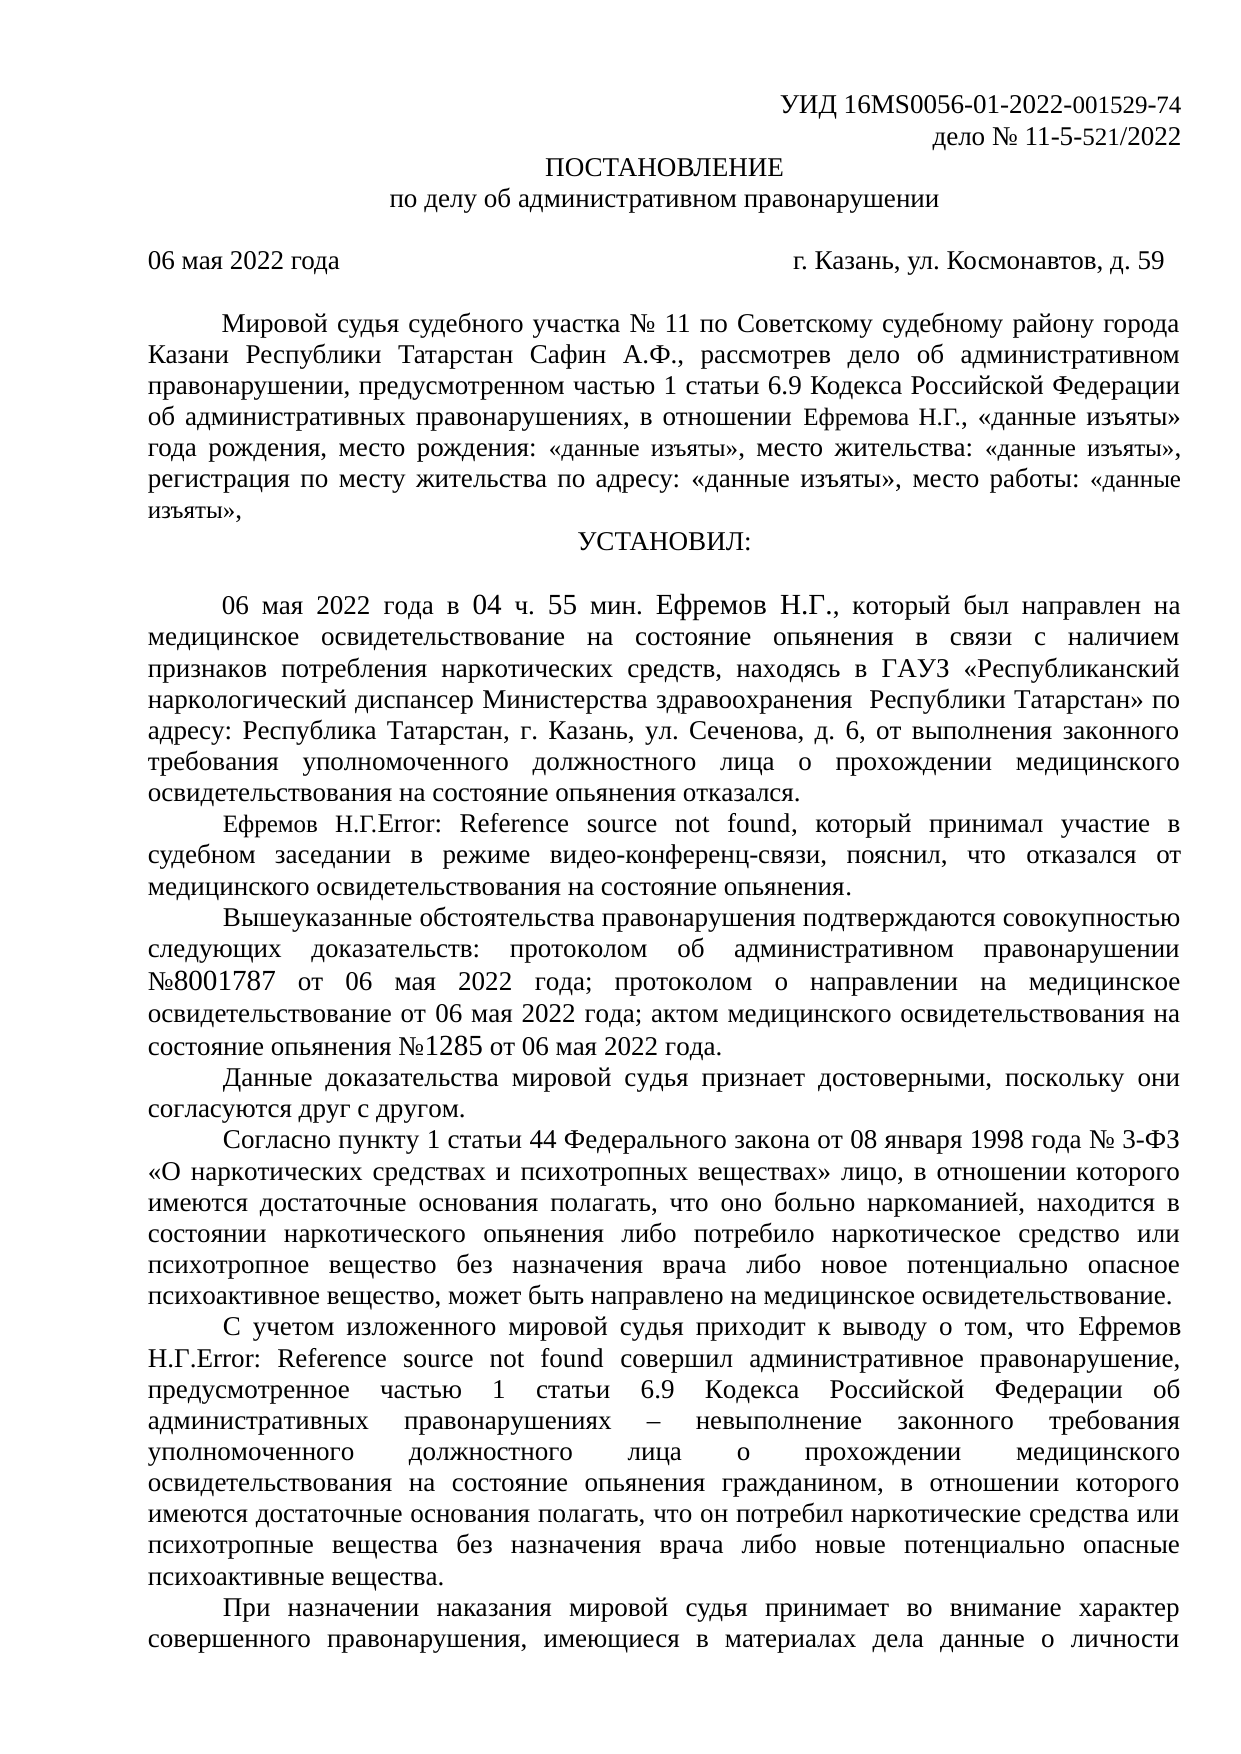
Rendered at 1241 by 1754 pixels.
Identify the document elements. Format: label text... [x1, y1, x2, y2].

text года г. Казань, ул. Космонавтов, д. 59 [148, 244, 1181, 276]
text ПОСТАНОВЛЕНИЕ [148, 151, 1181, 182]
text Согласно пункту 1 статьи 44 Федерального закона от 08 января 1998 года № 3-ФЗ «О наркотических средствах и психотропных веществах» лицо, в отношении которого имеются достаточные основания полагать, что оно больно наркоманией, находится в состоянии наркотического опьянения либо потребило наркотическое средство или психотропное вещество без назначения врача либо новое потенциально опасное психоактивное вещество, может быть направлено на медицинское освидетельствование. [148, 1124, 1181, 1311]
text С учетом изложенного мировой судья приходит к выводу о том, что совершил административное правонарушение, предусмотренное частью 1 статьи 6.9 Кодекса Российской Федерации об административных правонарушениях – невыполнение законного требования уполномоченного должностного лица о прохождении медицинского освидетельствования на состояние опьянения гражданином, в отношении которого имеются достаточные основания полагать, что он потребил наркотические средства или психотропные вещества без назначения врача либо новые потенциально опасные психоактивные вещества. [148, 1311, 1181, 1591]
text по делу об административном правонарушении [148, 182, 1181, 213]
text Мировой судья судебного участка № 11 по Советскому судебному району города Казани Республики Татарстан Сафин А.Ф., рассмотрев дело об административном правонарушении, предусмотренном частью 1 статьи 6.9 Кодекса Российской Федерации об административных правонарушениях, в отношении , года рождения, место рождения: , место жительства: , регистрация по месту жительства по адресу: , место работы: , [148, 307, 1181, 525]
text Данные доказательства мировой судья признает достоверными, поскольку они согласуются друг с другом. [148, 1061, 1181, 1124]
text УСТАНОВИЛ: [148, 525, 1181, 556]
text Вышеуказанные обстоятельства правонарушения подтверждаются совокупностью следующих доказательств: протоколом об административном правонарушении № от года; протоколом о направлении на медицинское освидетельствование от года; актом медицинского освидетельствования на состояние опьянения № от года. [148, 901, 1181, 1061]
text , который принимал участие в судебном заседании в режиме видео-конференц-связи, пояснил, что . [148, 807, 1181, 901]
text года в ч. мин. , который был направлен на медицинское освидетельствование на состояние опьянения в связи с наличием признаков потребления наркотических средств, находясь в ГАУЗ «Республиканский наркологический диспансер Министерства здравоохранения Республики Татарстан» по адресу: Республика Татарстан, г. Казань, ул. Сеченова, д. 6, от выполнения законного требования уполномоченного должностного лица о прохождении медицинского освидетельствования на состояние опьянения отказался. [148, 587, 1181, 807]
text дело № 11-5-/2022 [148, 120, 1181, 151]
text УИД 16MS0056-01-2022-- [148, 89, 1181, 120]
